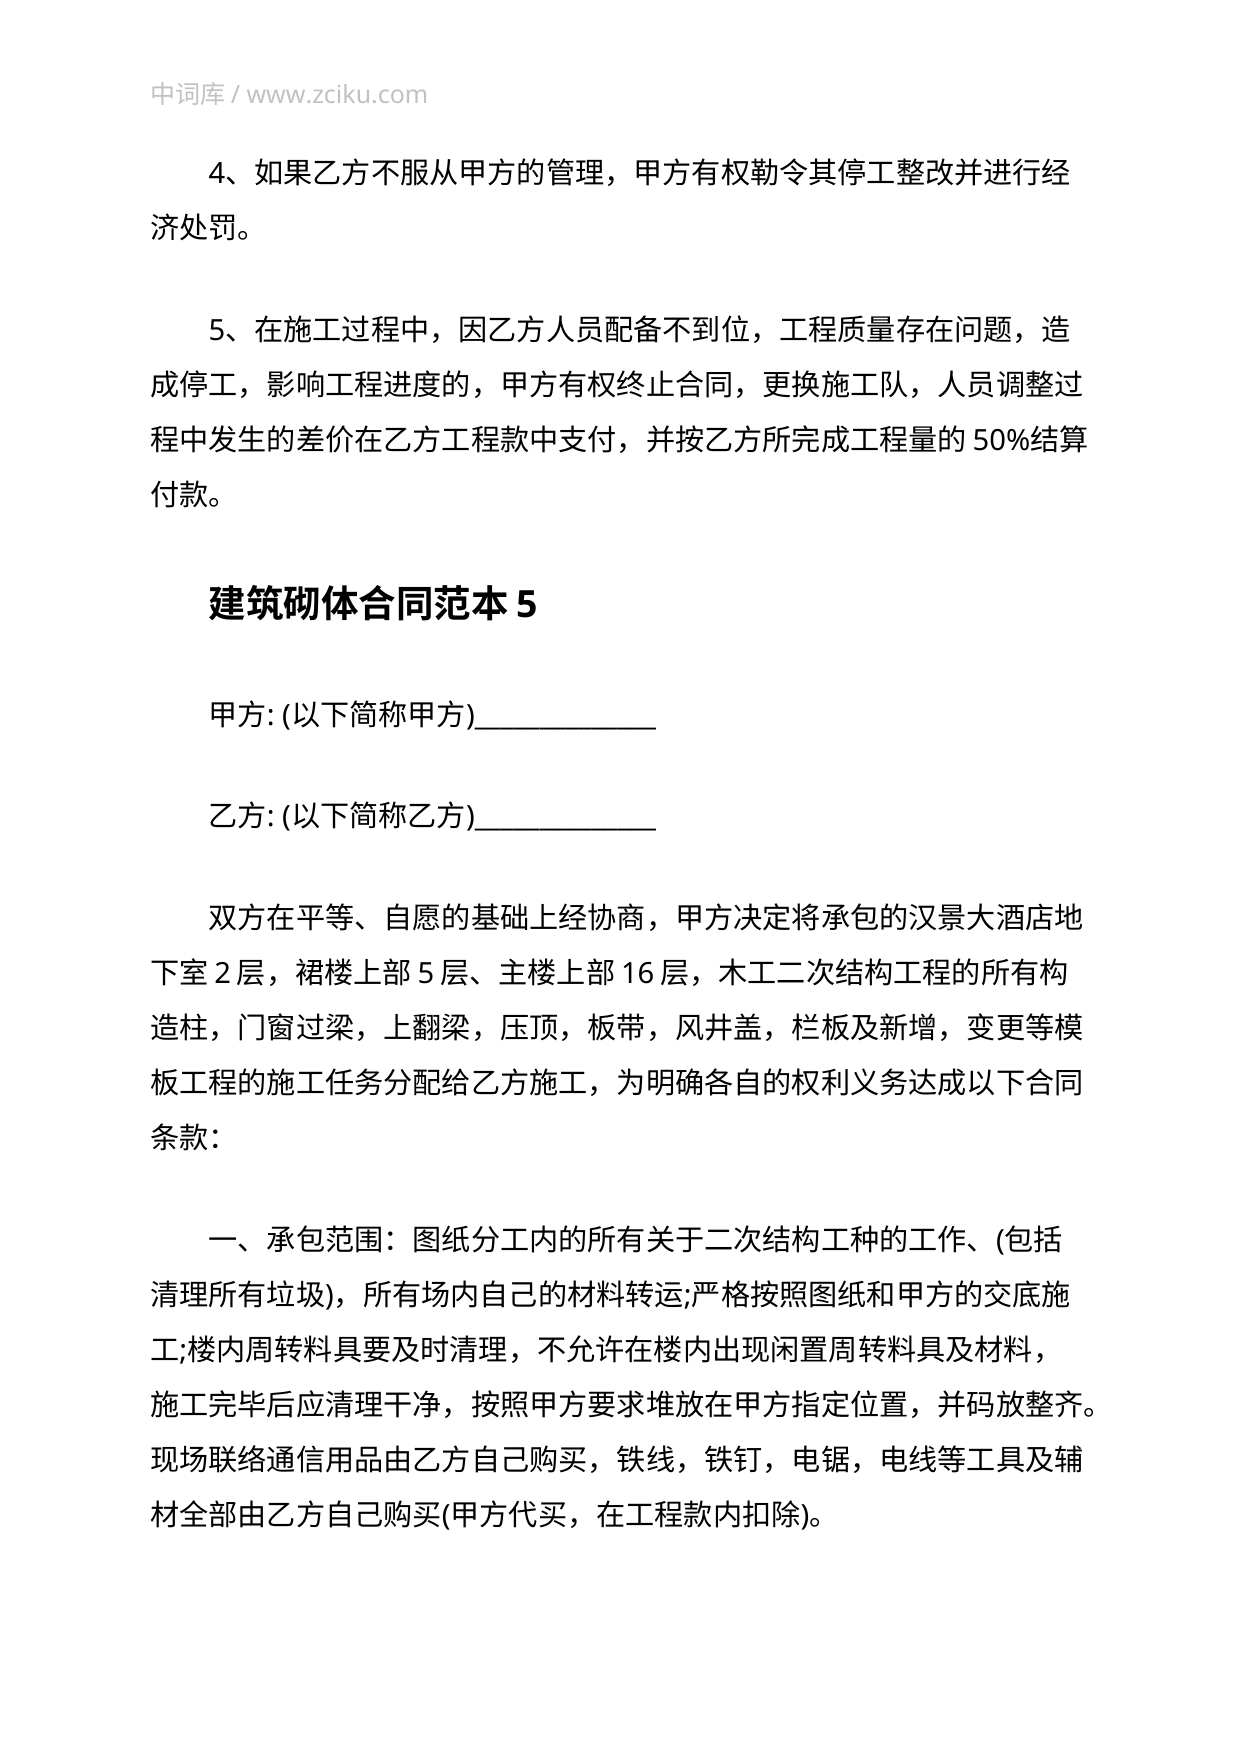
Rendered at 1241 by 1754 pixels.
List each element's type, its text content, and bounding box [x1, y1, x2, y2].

text 5、在施工过程中，因乙方人员配备不到位，工程质量存在问题，造成停工，影响工程进度的，甲方有权终止合同，更换施工队，人员调整过程中发生的差价在乙方工程款中支付，并按乙方所完成工程量的50%结算付款。 [150, 307, 1090, 514]
text 一、承包范围：图纸分工内的所有关于二次结构工种的工作、(包括清理所有垃圾)，所有场内自己的材料转运;严格按照图纸和甲方的交底施工;楼内周转料具要及时清理，不允许在楼内出现闲置周转料具及材料，施工完毕后应清理干净，按照甲方要求堆放在甲方指定位置，并码放整齐。现场联络通信用品由乙方自己购买，铁线，铁钉，电锯，电线等工具及辅材全部由乙方自己购买(甲方代买，在工程款内扣除)。 [150, 1216, 1090, 1534]
text 甲方: (以下简称甲方)______________ [150, 691, 1090, 733]
text 4、如果乙方不服从甲方的管理，甲方有权勒令其停工整改并进行经济处罚。 [150, 150, 1090, 247]
text 建筑砌体合同范本5 [150, 573, 1090, 628]
text 双方在平等、自愿的基础上经协商，甲方决定将承包的汉景大酒店地下室2层，裙楼上部5层、主楼上部16层，木工二次结构工程的所有构造柱，门窗过梁，上翻梁，压顶，板带，风井盖，栏板及新增，变更等模板工程的施工任务分配给乙方施工，为明确各自的权利义务达成以下合同条款： [150, 895, 1090, 1157]
text 乙方: (以下简称乙方)______________ [150, 793, 1090, 835]
